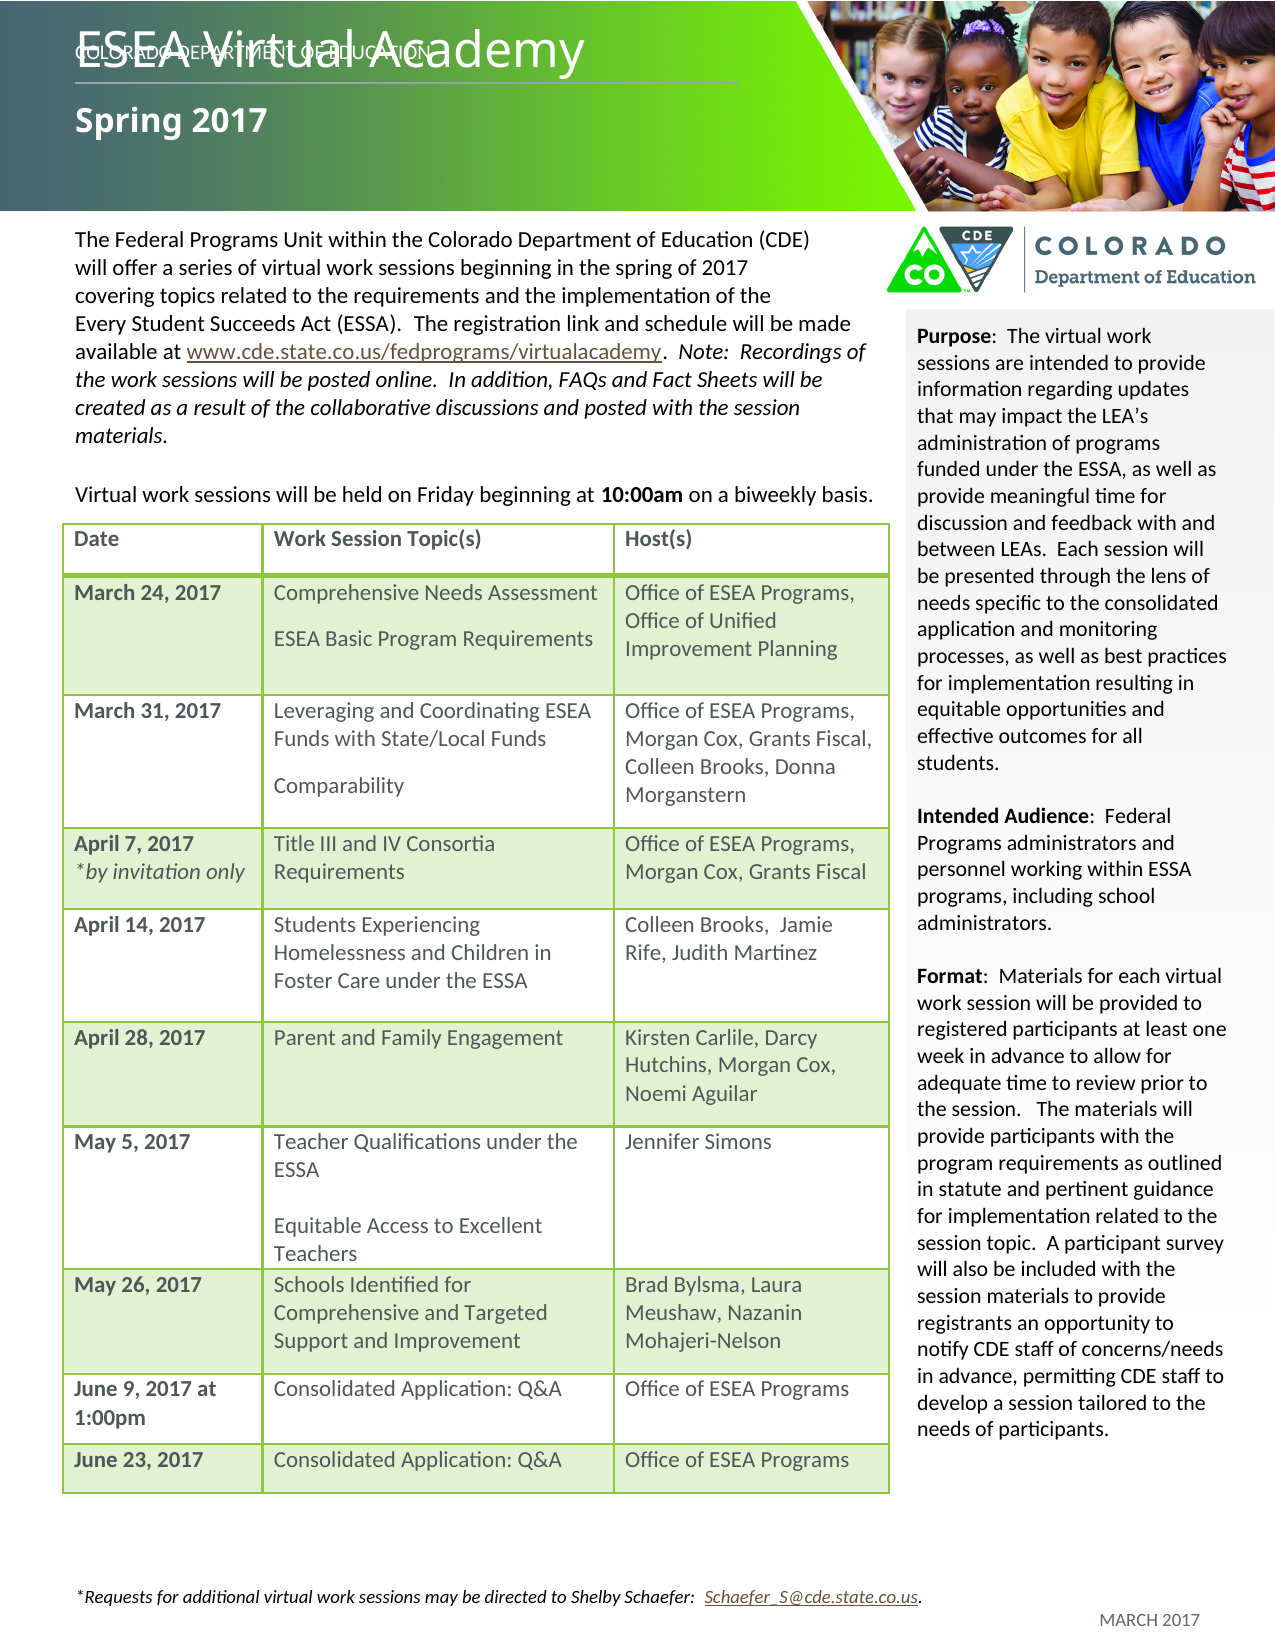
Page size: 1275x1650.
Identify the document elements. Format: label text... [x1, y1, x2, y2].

table_header Host(s) [615, 525, 888, 573]
text Virtual work sessions will be held on Friday beginning at 10:00am on a biweekly basis. [75, 480, 1200, 508]
table_cell April 28, 2017 [64, 1023, 261, 1125]
table_cell Comprehensive Needs Assessment ESEA Basic Program Requirements [264, 578, 613, 694]
table_cell March 31, 2017 [64, 696, 261, 827]
table_cell Office of ESEA Programs, Office of Unified Improvement Planning [615, 578, 888, 694]
table_cell May 26, 2017 [64, 1270, 261, 1372]
table_cell Leveraging and Coordinating ESEA Funds with State/Local Funds Comparability [264, 696, 613, 827]
table_cell Parent and Family Engagement [264, 1023, 613, 1125]
table_cell Title III and IV Consortia Requirements [264, 829, 613, 908]
table_cell Brad Bylsma, Laura Meushaw, Nazanin Mohajeri-Nelson [615, 1270, 888, 1372]
table_cell Consolidated Application: Q&A [264, 1375, 613, 1443]
table_cell Jennifer Simons [615, 1128, 888, 1268]
text Every Student Succeeds Act (ESSA). The registration link and schedule will be made available at www.cde.state.co.us/fedprograms/virtualacademy. Note: Recordings of the work sessions will be posted online. In addition, FAQs and Fact Sheets will be created as a result of the collaborative discussions and posted with the session materials. [75, 309, 1200, 449]
table_cell May 5, 2017 [64, 1128, 261, 1268]
table_cell Schools Identified for Comprehensive and Targeted Support and Improvement [264, 1270, 613, 1372]
table_cell April 7, 2017 *by invitation only [64, 829, 261, 908]
table_cell Office of ESEA Programs, Morgan Cox, Grants Fiscal, Colleen Brooks, Donna Morganstern [615, 696, 888, 827]
table_cell April 14, 2017 [64, 910, 261, 1021]
table_cell Office of ESEA Programs [615, 1375, 888, 1443]
text The Federal Programs Unit within the Colorado Department of Education (CDE) [75, 225, 1200, 253]
table_header Work Session Topic(s) [264, 525, 613, 573]
table_cell June 23, 2017 [64, 1445, 261, 1492]
picture [0, 1, 1275, 307]
table_cell March 24, 2017 [64, 578, 261, 694]
text will offer a series of virtual work sessions beginning in the spring of 2017 [75, 253, 1200, 281]
table_cell Office of ESEA Programs, Morgan Cox, Grants Fiscal [615, 829, 888, 908]
table_cell Consolidated Application: Q&A [264, 1445, 613, 1492]
table_cell Teacher Qualifications under the ESSA Equitable Access to Excellent Teachers [264, 1128, 613, 1268]
text covering topics related to the requirements and the implementation of the [75, 281, 1200, 309]
table_cell Students Experiencing Homelessness and Children in Foster Care under the ESSA [264, 910, 613, 1021]
table_cell Kirsten Carlile, Darcy Hutchins, Morgan Cox, Noemi Aguilar [615, 1023, 888, 1125]
table_cell Colleen Brooks, Jamie Rife, Judith Martinez [615, 910, 888, 1021]
table_header Date [64, 525, 261, 573]
table_cell June 9, 2017 at 1:00pm [64, 1375, 261, 1443]
table_cell Office of ESEA Programs [615, 1445, 888, 1492]
